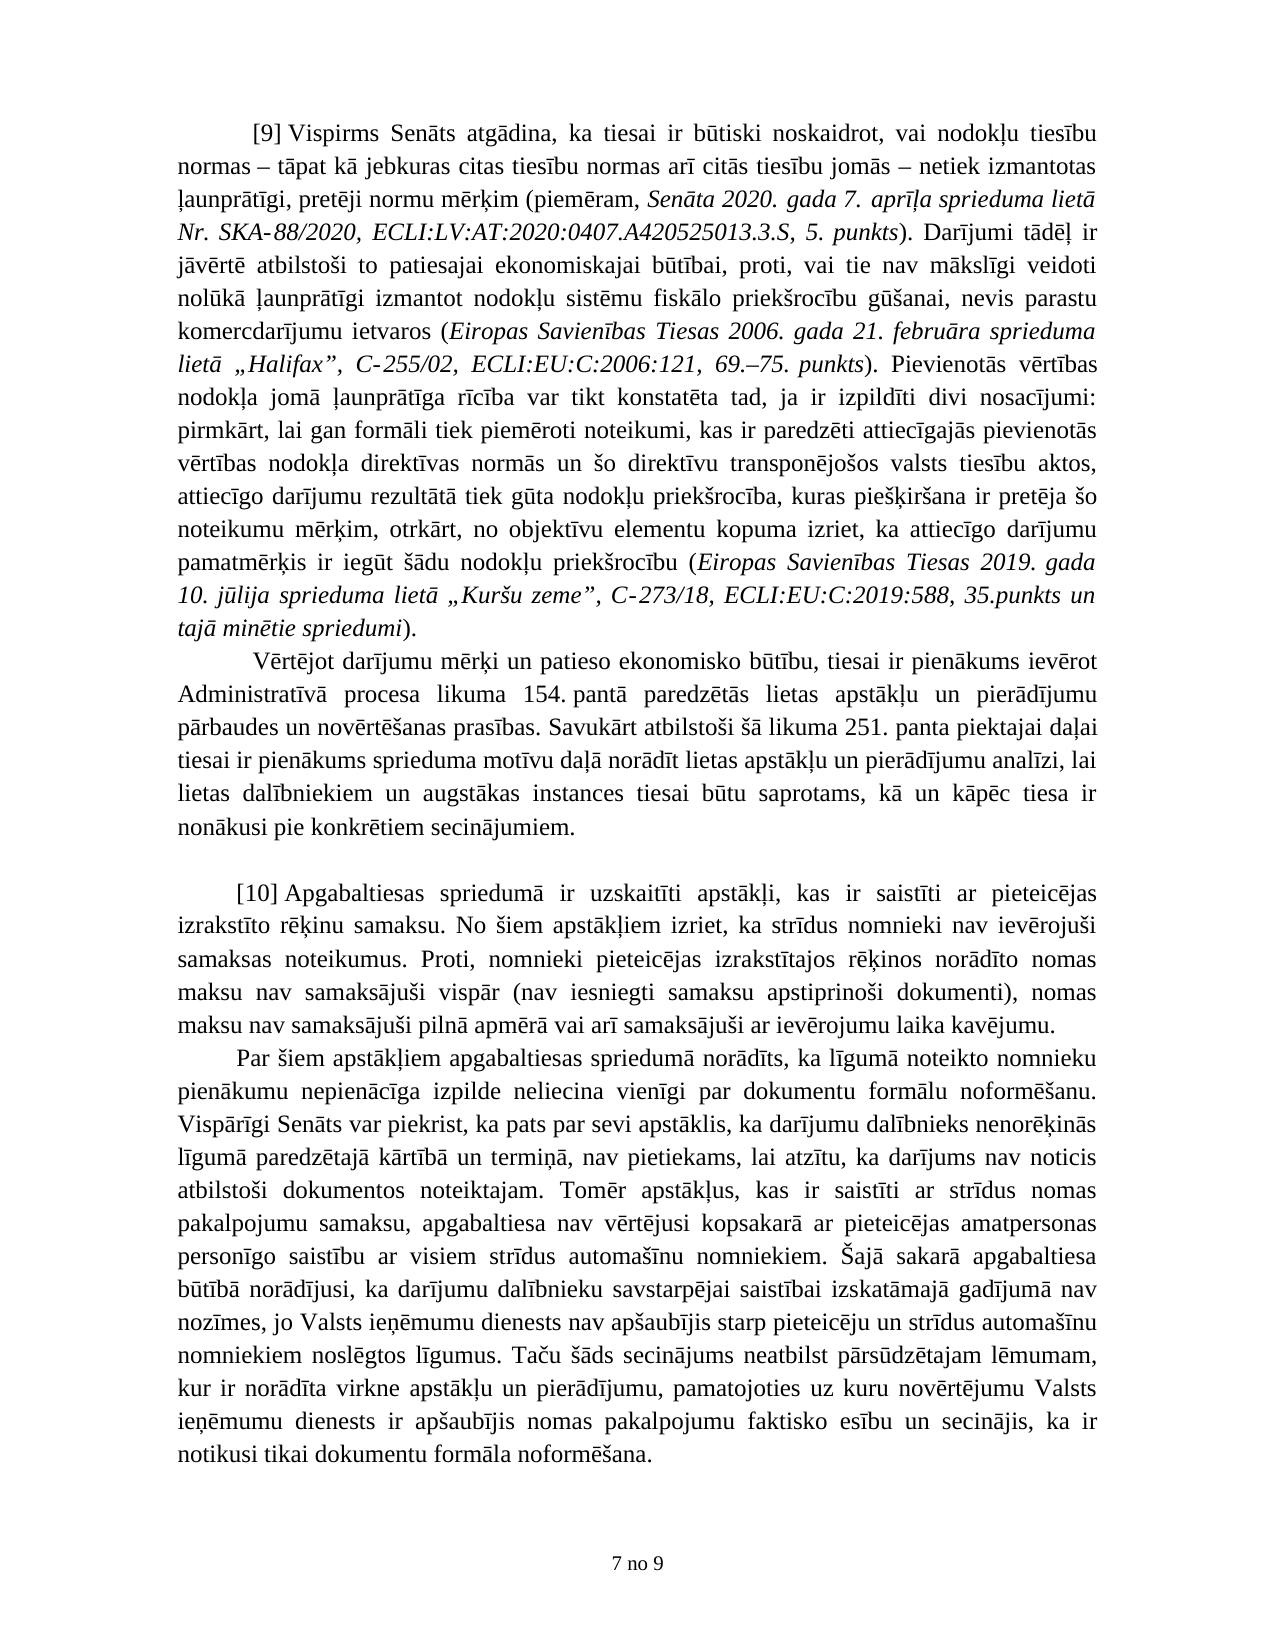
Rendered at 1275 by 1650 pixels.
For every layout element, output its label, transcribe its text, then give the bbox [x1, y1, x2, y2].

text Par šiem apstākļiem apgabaltiesas spriedumā norādīts, ka līgumā noteikto nomnieku pienākumu nepienācīga izpilde neliecina vienīgi par dokumentu formālu noformēšanu. Vispārīgi Senāts var piekrist, ka pats par sevi apstāklis, ka darījumu dalībnieks nenorēķinās līgumā paredzētajā kārtībā un termiņā, nav pietiekams, lai atzītu, ka darījums nav noticis atbilstoši dokumentos noteiktajam. Tomēr apstākļus, kas ir saistīti ar strīdus nomas pakalpojumu samaksu, apgabaltiesa nav vērtējusi kopsakarā ar pieteicējas amatpersonas personīgo saistību ar visiem strīdus automašīnu nomniekiem. Šajā sakarā apgabaltiesa būtībā norādījusi, ka darījumu dalībnieku savstarpējai saistībai izskatāmajā gadījumā nav nozīmes, jo Valsts ieņēmumu dienests nav apšaubījis starp pieteicēju un strīdus automašīnu nomniekiem noslēgtos līgumus. Taču šāds secinājums neatbilst pārsūdzētajam lēmumam, kur ir norādīta virkne apstākļu un pierādījumu, pamatojoties uz kuru novērtējumu Valsts ieņēmumu dienests ir apšaubījis nomas pakalpojumu faktisko esību un secinājis, ka ir notikusi tikai dokumentu formāla noformēšana. [177, 1043, 1098, 1468]
text Vērtējot darījumu mērķi un patieso ekonomisko būtību, tiesai ir pienākums ievērot Administratīvā procesa likuma 154. pantā paredzētās lietas apstākļu un pierādījumu pārbaudes un novērtēšanas prasības. Savukārt atbilstoši šā likuma 251. panta piektajai daļai tiesai ir pienākums sprieduma motīvu daļā norādīt lietas apstākļu un pierādījumu analīzi, lai lietas dalībniekiem un augstākas instances tiesai būtu saprotams, kā un kāpēc tiesa ir nonākusi pie konkrētiem secinājumiem. [177, 646, 1098, 840]
text [9] Vispirms Senāts atgādina, ka tiesai ir būtiski noskaidrot, vai nodokļu tiesību normas – tāpat kā jebkuras citas tiesību normas arī citās tiesību jomās – netiek izmantotas ļaunprātīgi, pretēji normu mērķim (piemēram, Senāta 2020. gada 7. aprīļa sprieduma lietā Nr. SKA-88/2020, ECLI:LV:AT:2020:0407.A420525013.3.S, 5. punkts). Darījumi tādēļ ir jāvērtē atbilstoši to patiesajai ekonomiskajai būtībai, proti, vai tie nav mākslīgi veidoti nolūkā ļaunprātīgi izmantot nodokļu sistēmu fiskālo priekšrocību gūšanai, nevis parastu komercdarījumu ietvaros (Eiropas Savienības Tiesas 2006. gada 21. februāra sprieduma lietā „Halifax”, C-255/02, ECLI:EU:C:2006:121, 69.–75. punkts). Pievienotās vērtības nodokļa jomā ļaunprātīga rīcība var tikt konstatēta tad, ja ir izpildīti divi nosacījumi: pirmkārt, lai gan formāli tiek piemēroti noteikumi, kas ir paredzēti attiecīgajās pievienotās vērtības nodokļa direktīvas normās un šo direktīvu transponējošos valsts tiesību aktos, attiecīgo darījumu rezultātā tiek gūta nodokļu priekšrocība, kuras piešķiršana ir pretēja šo noteikumu mērķim, otrkārt, no objektīvu elementu kopuma izriet, ka attiecīgo darījumu pamatmērķis ir iegūt šādu nodokļu priekšrocību (Eiropas Savienības Tiesas 2019. gada 10. jūlija sprieduma lietā „Kuršu zeme”, C-273/18, ECLI:EU:C:2019:588, 35.punkts un tajā minētie spriedumi). [177, 118, 1098, 642]
text [10] Apgabaltiesas spriedumā ir uzskaitīti apstākļi, kas ir saistīti ar pieteicējas izrakstīto rēķinu samaksu. No šiem apstākļiem izriet, ka strīdus nomnieki nav ievērojuši samaksas noteikumus. Proti, nomnieki pieteicējas izrakstītajos rēķinos norādīto nomas maksu nav samaksājuši vispār (nav iesniegti samaksu apstiprinoši dokumenti), nomas maksu nav samaksājuši pilnā apmērā vai arī samaksājuši ar ievērojumu laika kavējumu. [177, 878, 1098, 1038]
